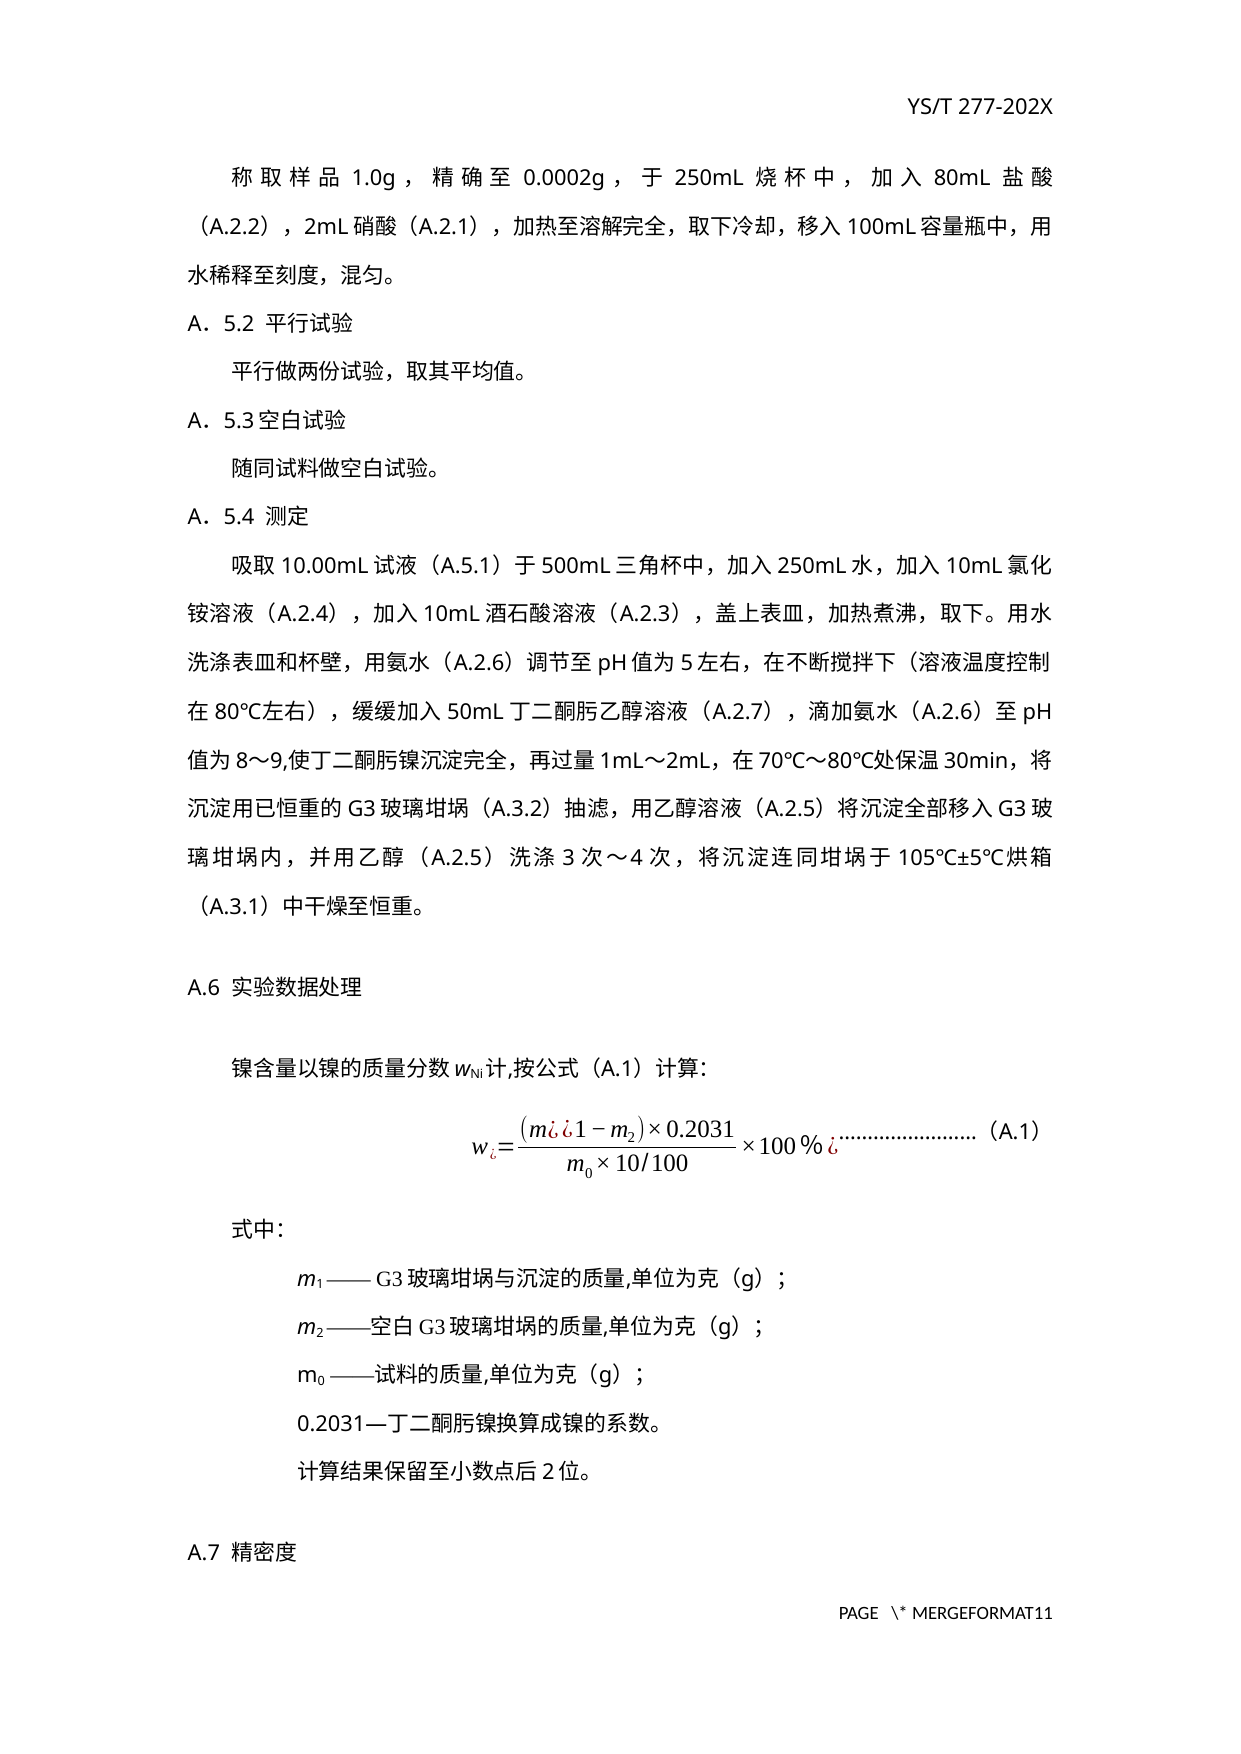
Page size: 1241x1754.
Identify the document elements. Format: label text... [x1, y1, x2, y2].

text A．5.2 平行试验 [187, 306, 1053, 338]
text A.6 实验数据处理 [187, 969, 1053, 1002]
text ……………………（A.1） [187, 1098, 1053, 1196]
text 称取样品1.0g，精确至0.0002g，于250mL烧杯中，加入80mL盐酸（A.2.2），2mL硝酸（A.2.1），加热至溶解完全，取下冷却，移入100mL容量瓶中，用水稀释至刻度，混匀。 [187, 160, 1053, 290]
text A.7 精密度 [187, 1534, 1053, 1567]
text m2 ——空白G3玻璃坩埚的质量,单位为克（g）； [187, 1308, 1053, 1341]
text 式中： [187, 1212, 1053, 1244]
text m0 ——试料的质量,单位为克（g）； [187, 1357, 1053, 1389]
text 平行做两份试验，取其平均值。 [187, 354, 1053, 386]
text 随同试料做空白试验。 [187, 451, 1053, 483]
text 吸取10.00mL试液（A.5.1）于500mL三角杯中，加入250mL水，加入10mL氯化铵溶液（A.2.4），加入10mL酒石酸溶液（A.2.3），盖上表皿，加热煮沸，取下。用水洗涤表皿和杯壁，用氨水（A.2.6）调节至pH值为5左右，在不断搅拌下（溶液温度控制在80℃左右），缓缓加入50mL丁二酮肟乙醇溶液（A.2.7），滴加氨水（A.2.6）至pH值为8～9,使丁二酮肟镍沉淀完全，再过量1mL～2mL，在70℃～80℃处保温30min，将沉淀用已恒重的G3玻璃坩埚（A.3.2）抽滤，用乙醇溶液（A.2.5）将沉淀全部移入G3玻璃坩埚内，并用乙醇（A.2.5）洗涤3次～4次，将沉淀连同坩埚于105℃±5℃烘箱（A.3.1）中干燥至恒重。 [187, 547, 1053, 921]
text 镍含量以镍的质量分数wNi计,按公式（A.1）计算： [187, 1050, 1053, 1083]
text 0.2031—丁二酮肟镍换算成镍的系数。 [187, 1405, 1053, 1438]
text m1 —— G3玻璃坩埚与沉淀的质量,单位为克（g）； [187, 1260, 1053, 1293]
text A．5.3空白试验 [187, 402, 1053, 435]
text A．5.4 测定 [187, 499, 1053, 531]
text 计算结果保留至小数点后2位。 [187, 1453, 1053, 1486]
